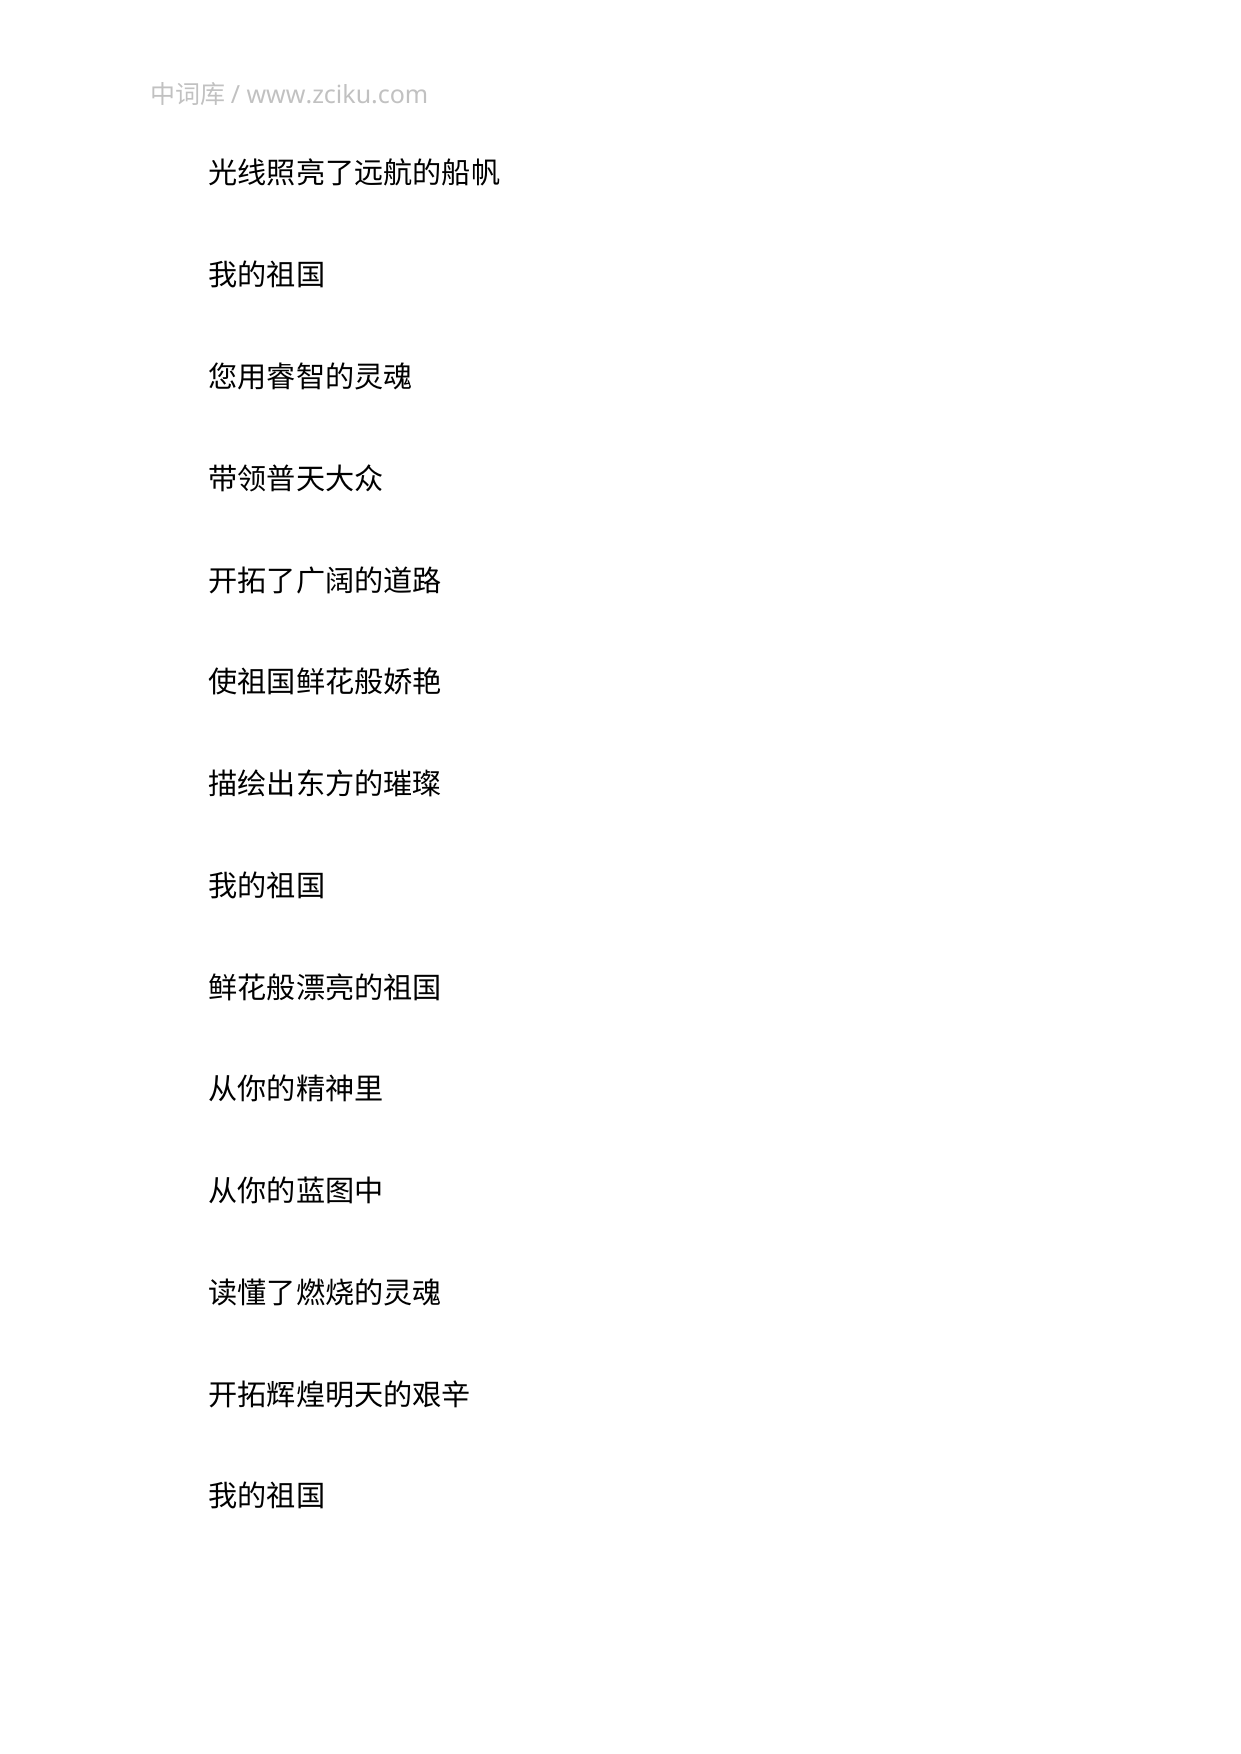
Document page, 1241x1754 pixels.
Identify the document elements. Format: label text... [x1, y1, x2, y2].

text 使祖国鲜花般娇艳 [150, 659, 1090, 701]
text 描绘出东方的璀璨 [150, 761, 1090, 803]
text 您用睿智的灵魂 [150, 353, 1090, 396]
text 光线照亮了远航的船帆 [150, 150, 1090, 192]
text 从你的精神里 [150, 1066, 1090, 1108]
text 从你的蓝图中 [150, 1168, 1090, 1210]
text 开拓辉煌明天的艰辛 [150, 1371, 1090, 1413]
text 我的祖国 [150, 1473, 1090, 1515]
text 鲜花般漂亮的祖国 [150, 964, 1090, 1006]
text 带领普天大众 [150, 455, 1090, 498]
text 读懂了燃烧的灵魂 [150, 1269, 1090, 1312]
text 我的祖国 [150, 252, 1090, 294]
text 开拓了广阔的道路 [150, 557, 1090, 599]
text 我的祖国 [150, 862, 1090, 905]
